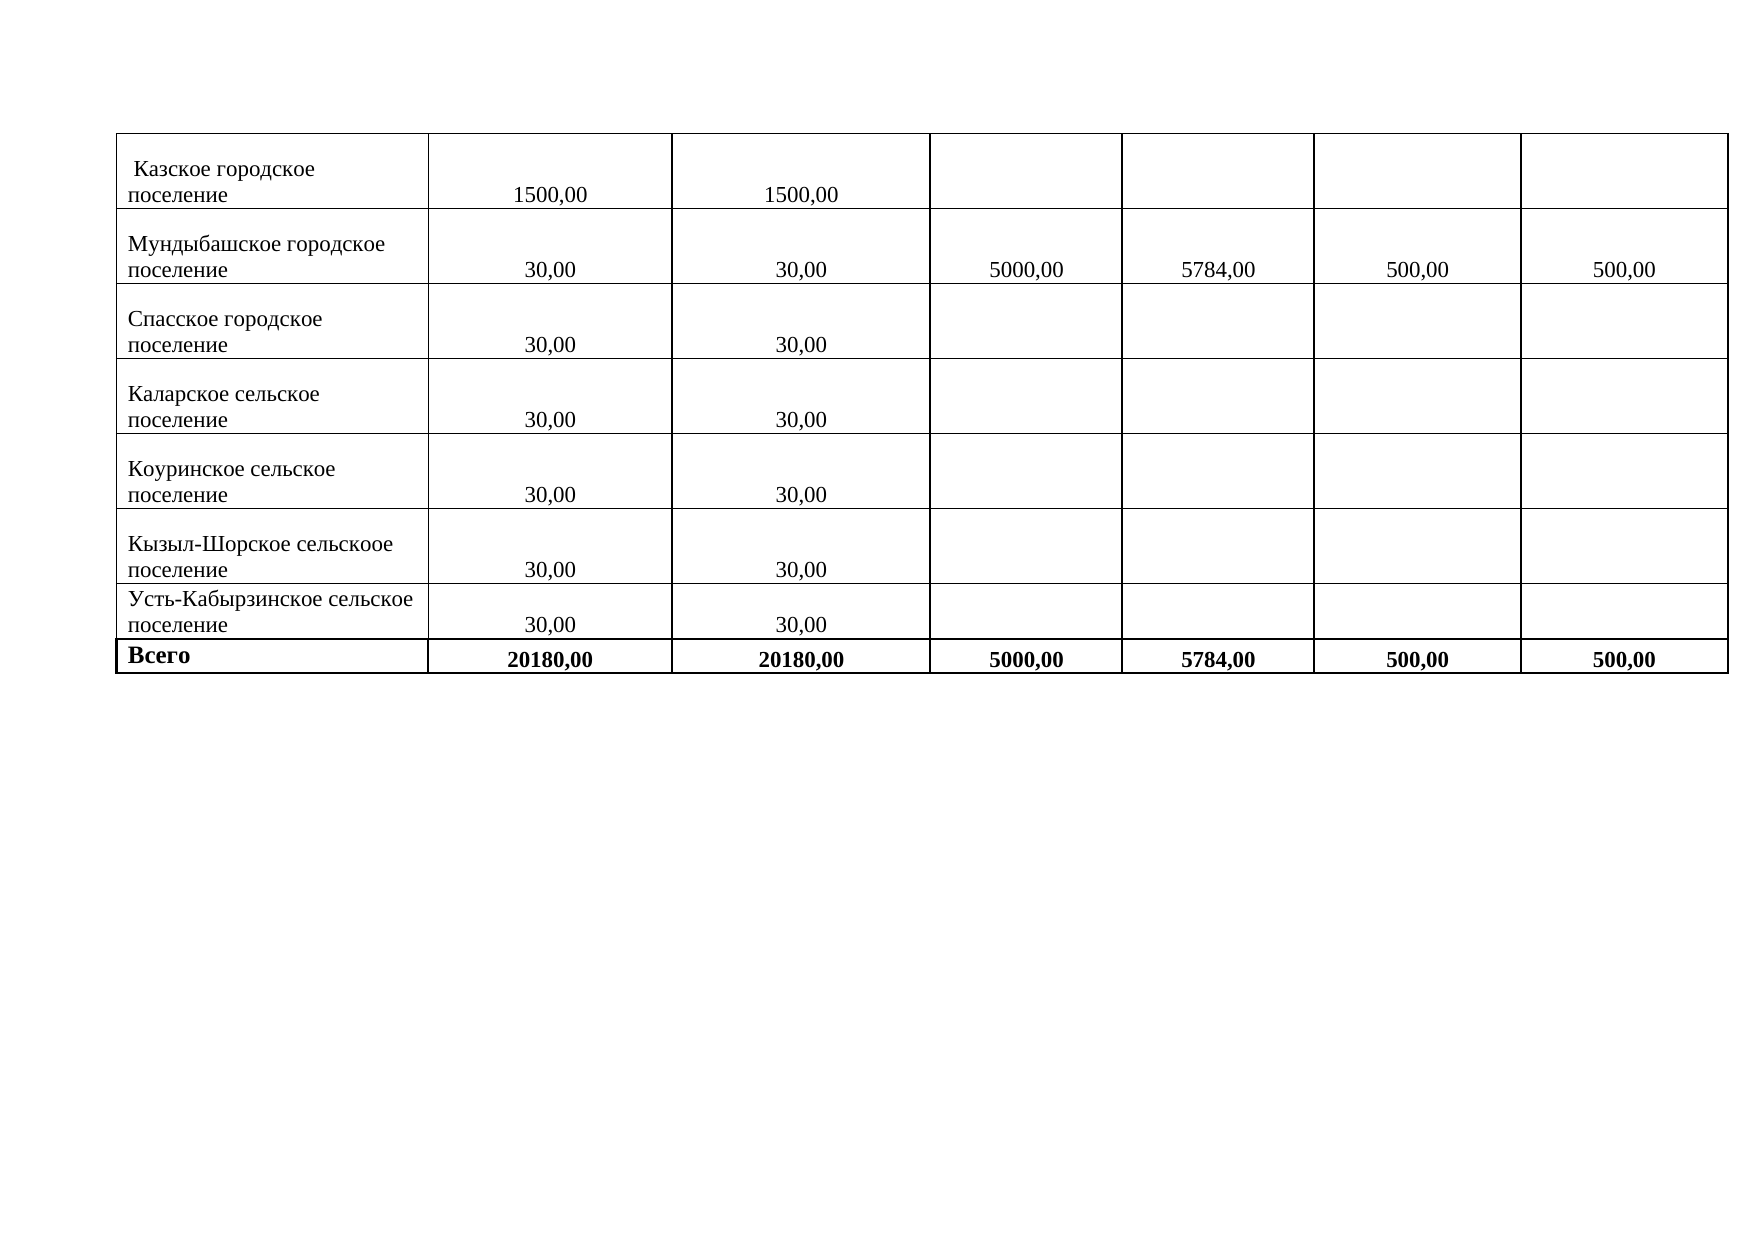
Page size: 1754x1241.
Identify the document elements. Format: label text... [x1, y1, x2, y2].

table_cell Всего [118, 640, 427, 672]
table_cell [931, 284, 1121, 358]
table_cell 30,00 [673, 584, 929, 638]
table_cell [931, 509, 1121, 583]
table_cell [1522, 359, 1727, 433]
table_cell 5000,00 [931, 640, 1121, 672]
table_cell [1123, 284, 1313, 358]
table_cell 30,00 [429, 434, 671, 508]
table_cell [1315, 584, 1520, 638]
table_cell 5784,00 [1123, 640, 1313, 672]
table_cell [1522, 284, 1727, 358]
table_cell [1522, 584, 1727, 638]
table_cell Коуринское сельское поселение [117, 434, 428, 508]
table_cell 1500,00 [673, 134, 929, 208]
table_cell Кызыл-Шорское сельскоое поселение [117, 509, 428, 583]
table_cell 500,00 [1315, 209, 1520, 283]
table_cell [1315, 134, 1520, 208]
table_cell 30,00 [673, 359, 929, 433]
table_cell Усть-Кабырзинское сельское поселение [117, 584, 428, 638]
table_cell 30,00 [673, 509, 929, 583]
table_cell 30,00 [673, 284, 929, 358]
table_cell [1123, 434, 1313, 508]
table_cell Каларское сельское поселение [117, 359, 428, 433]
table_cell 30,00 [429, 209, 671, 283]
table_cell 30,00 [429, 284, 671, 358]
table_cell Спасское городское поселение [117, 284, 428, 358]
table_cell Казское городское поселение [117, 134, 428, 208]
table_cell 500,00 [1522, 209, 1727, 283]
table_cell 30,00 [429, 584, 671, 638]
table_cell [931, 434, 1121, 508]
table_cell [931, 359, 1121, 433]
table_cell 20180,00 [429, 640, 671, 672]
table_cell [1123, 509, 1313, 583]
table_cell Мундыбашское городское поселение [117, 209, 428, 283]
table_cell 5000,00 [931, 209, 1121, 283]
table_cell 30,00 [429, 359, 671, 433]
table_cell 500,00 [1522, 640, 1727, 672]
table_cell [1123, 584, 1313, 638]
table_cell [1315, 434, 1520, 508]
table_cell 20180,00 [673, 640, 929, 672]
table_cell [931, 134, 1121, 208]
table_cell [1315, 359, 1520, 433]
table_cell 30,00 [673, 209, 929, 283]
table_cell [1522, 434, 1727, 508]
table_cell 5784,00 [1123, 209, 1313, 283]
table_cell [1123, 359, 1313, 433]
table_cell 30,00 [429, 509, 671, 583]
table_cell [1315, 509, 1520, 583]
table_cell [931, 584, 1121, 638]
table_cell [1522, 134, 1727, 208]
table_cell 30,00 [673, 434, 929, 508]
table_cell 500,00 [1315, 640, 1520, 672]
table_cell [1123, 134, 1313, 208]
table_cell [1522, 509, 1727, 583]
table_cell 1500,00 [429, 134, 671, 208]
table_cell [1315, 284, 1520, 358]
